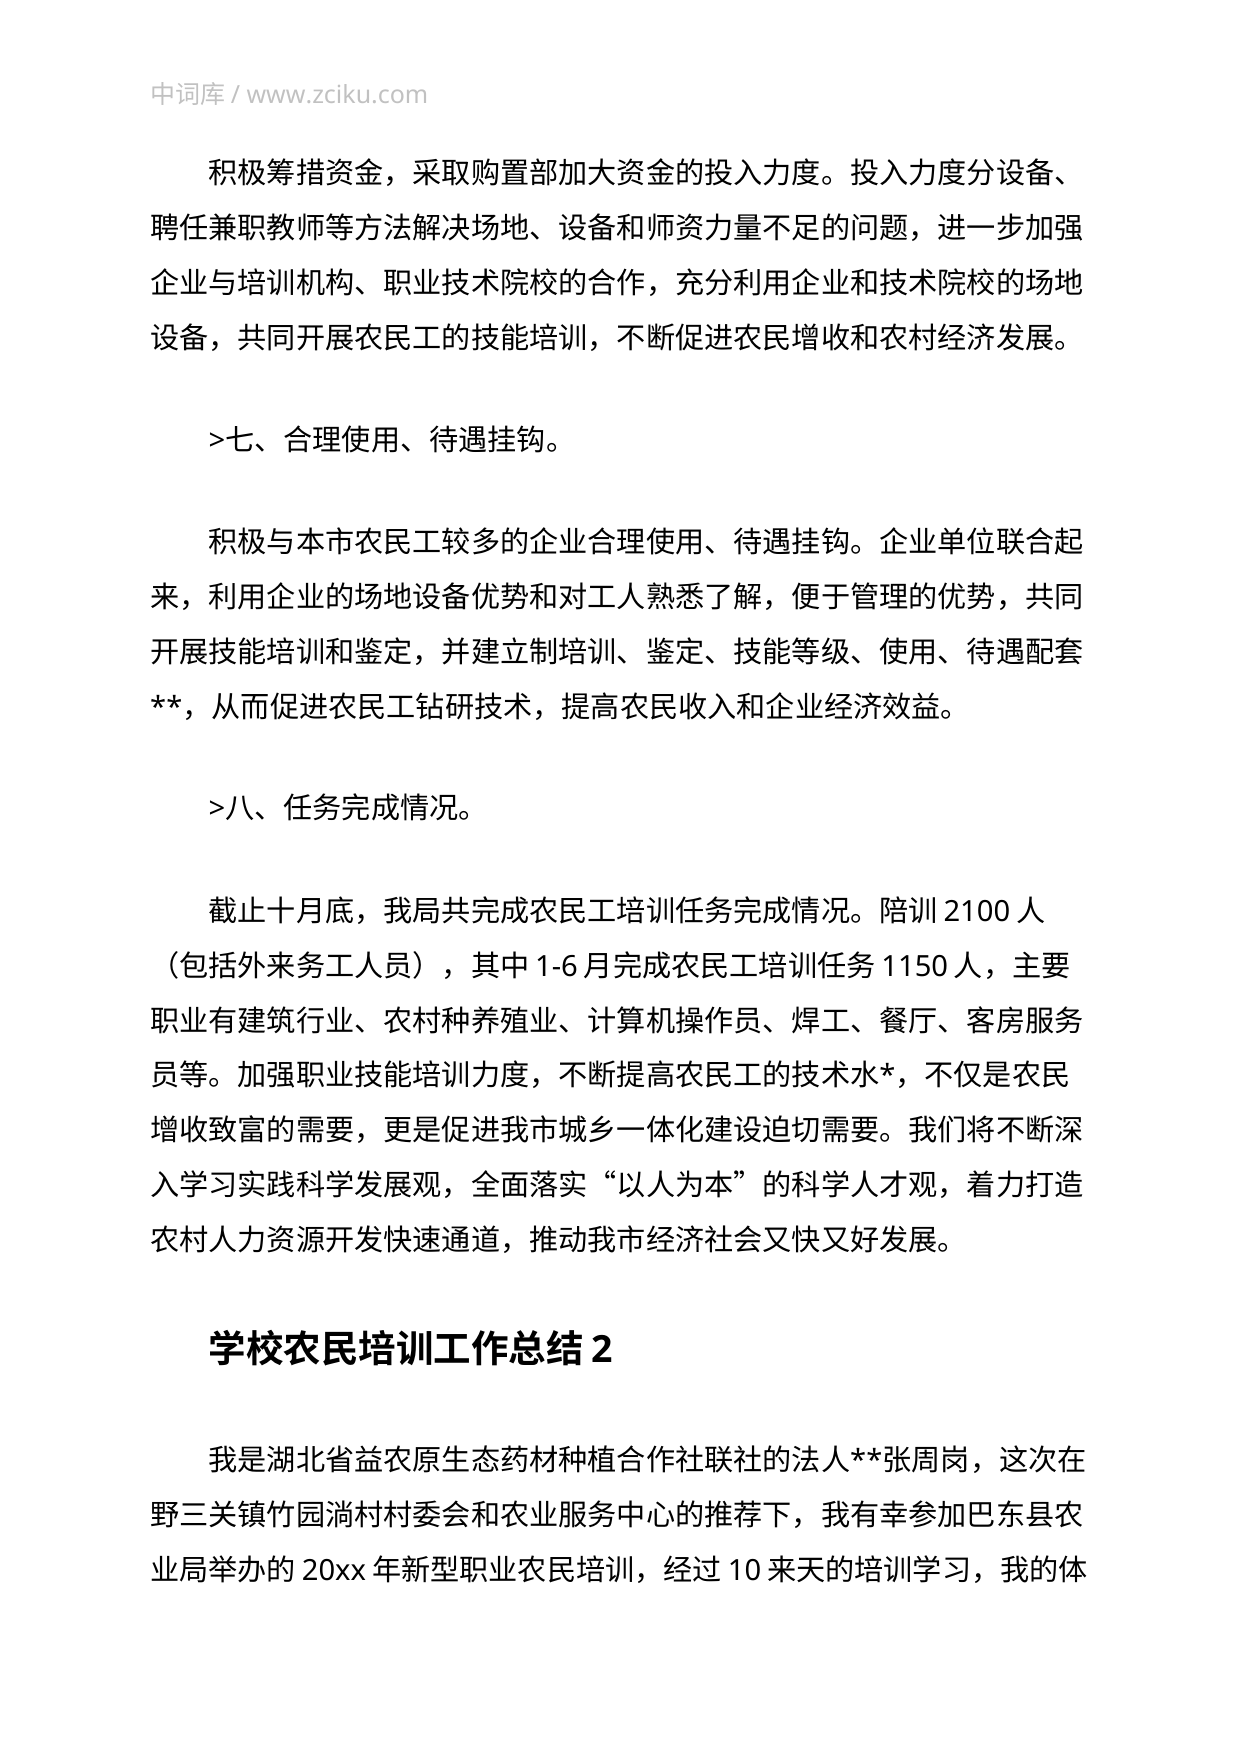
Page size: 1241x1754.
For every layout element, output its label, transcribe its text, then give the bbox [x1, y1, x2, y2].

text 学校农民培训工作总结2 [150, 1318, 1090, 1373]
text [150, 1436, 1090, 1588]
text >七、合理使用、待遇挂钩。 [150, 416, 1090, 459]
text 积极与本市农民工较多的企业合理使用、待遇挂钩。企业单位联合起来，利用企业的场地设备优势和对工人熟悉了解，便于管理的优势，共同开展技能培训和鉴定，并建立制培训、鉴定、技能等级、使用、待遇配套**，从而促进农民工钻研技术，提高农民收入和企业经济效益。 [150, 518, 1090, 726]
text >八、任务完成情况。 [150, 785, 1090, 827]
text 积极筹措资金，采取购置部加大资金的投入力度。投入力度分设备、聘任兼职教师等方法解决场地、设备和师资力量不足的问题，进一步加强企业与培训机构、职业技术院校的合作，充分利用企业和技术院校的场地设备，共同开展农民工的技能培训，不断促进农民增收和农村经济发展。 [150, 150, 1090, 357]
text 截止十月底，我局共完成农民工培训任务完成情况。陪训2100人（包括外来务工人员），其中1-6月完成农民工培训任务1150人，主要职业有建筑行业、农村种养殖业、计算机操作员、焊工、餐厅、客房服务员等。加强职业技能培训力度，不断提高农民工的技术水*，不仅是农民增收致富的需要，更是促进我市城乡一体化建设迫切需要。我们将不断深入学习实践科学发展观，全面落实“以人为本”的科学人才观，着力打造农村人力资源开发快速通道，推动我市经济社会又快又好发展。 [150, 887, 1090, 1259]
